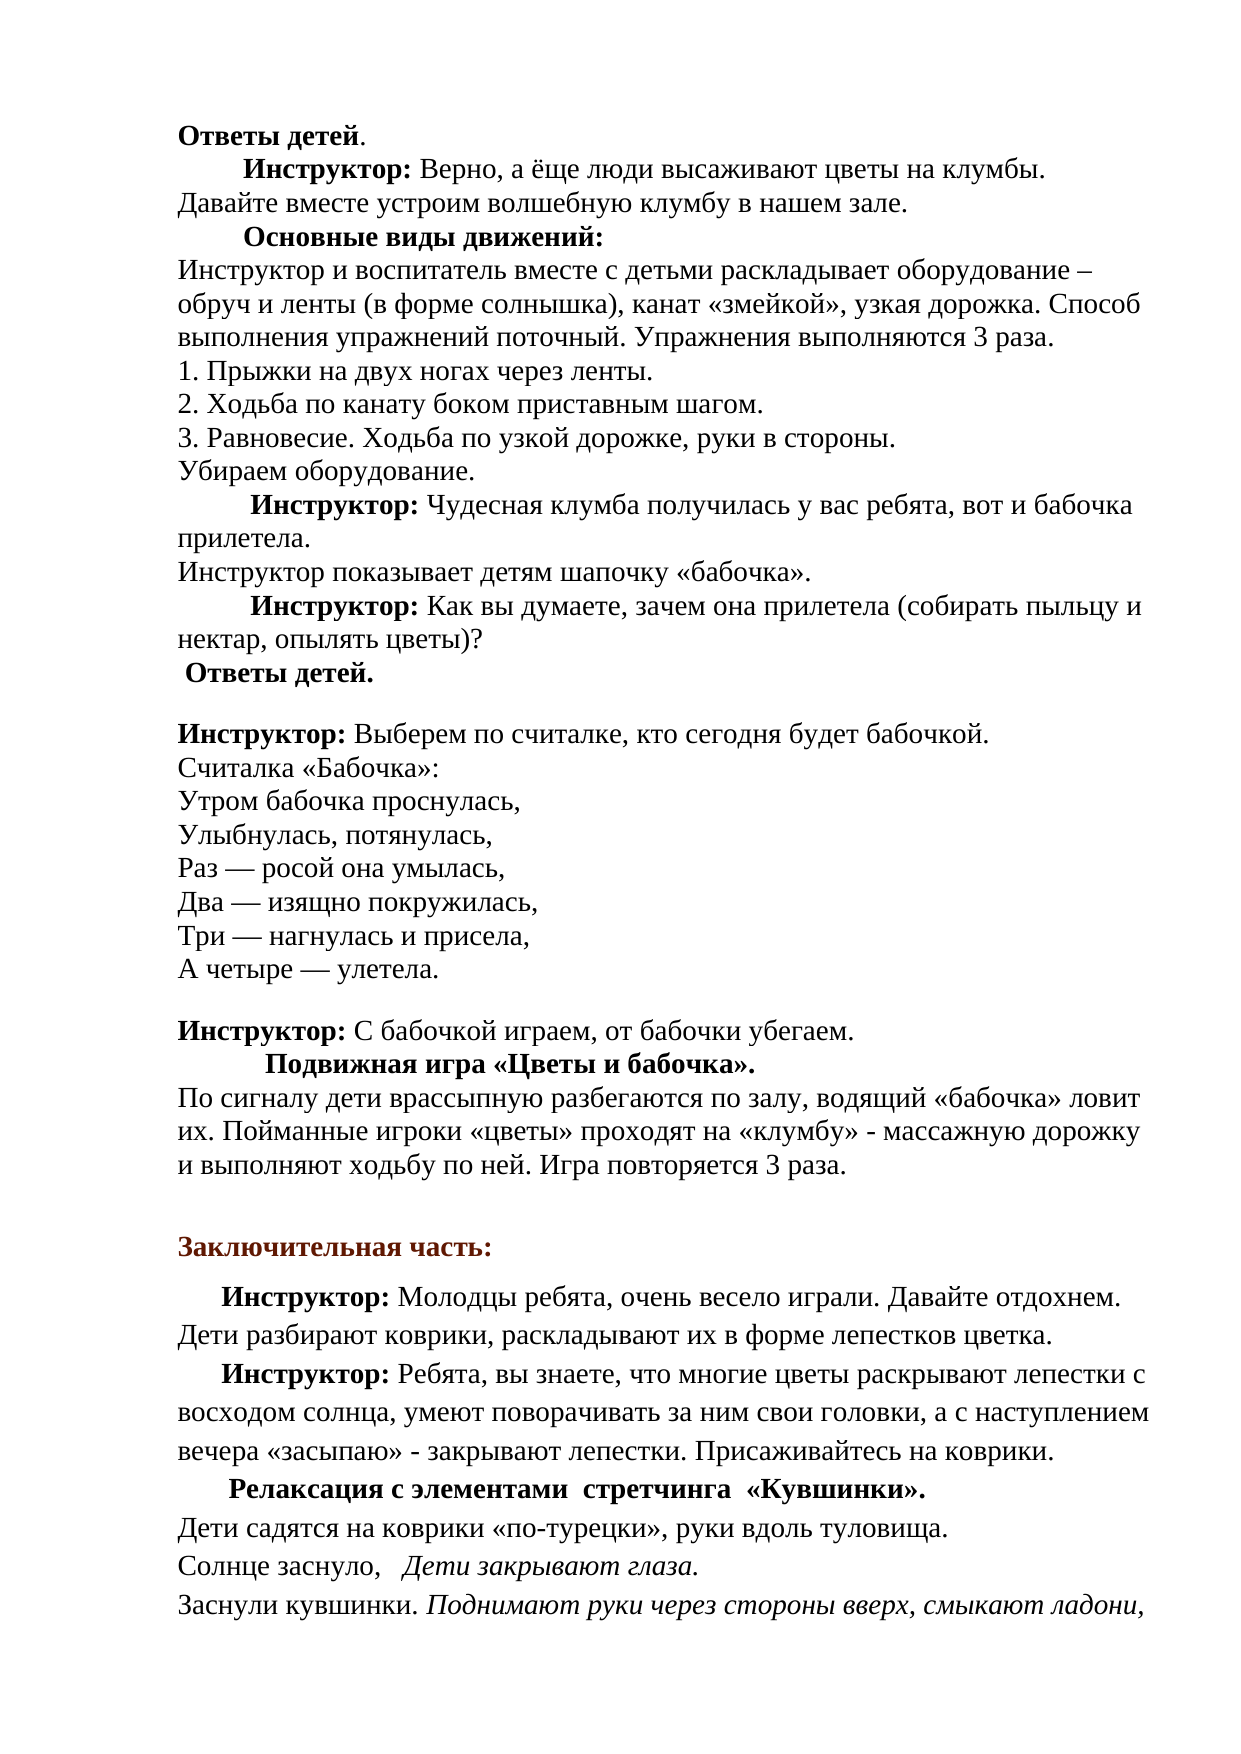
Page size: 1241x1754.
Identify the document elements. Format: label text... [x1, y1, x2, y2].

text Заключительная часть: [177, 1229, 1152, 1263]
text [177, 118, 1152, 716]
text Инструктор: С бабочкой играем, от бабочки убегаем. Подвижная игра «Цветы и бабочка». По сигналу дети врассыпную разбегаются по залу, водящий «бабочка» ловит их. Пойманные игроки «цветы» проходят на «клумбу» - массажную дорожку и выполняют ходьбу по ней. Игра повторяется 3 раза. [756, 1013, 1152, 1180]
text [177, 1279, 1152, 1621]
text Инструктор: Выберем по считалке, кто сегодня будет бабочкой. Считалка «Бабочка»: Утром бабочка проснулась, Улыбнулась, потянулась, Раз — росой она умылась, Два — изящно покружилась, Три — нагнулась и присела, А четыре — улетела. [177, 716, 1152, 1013]
